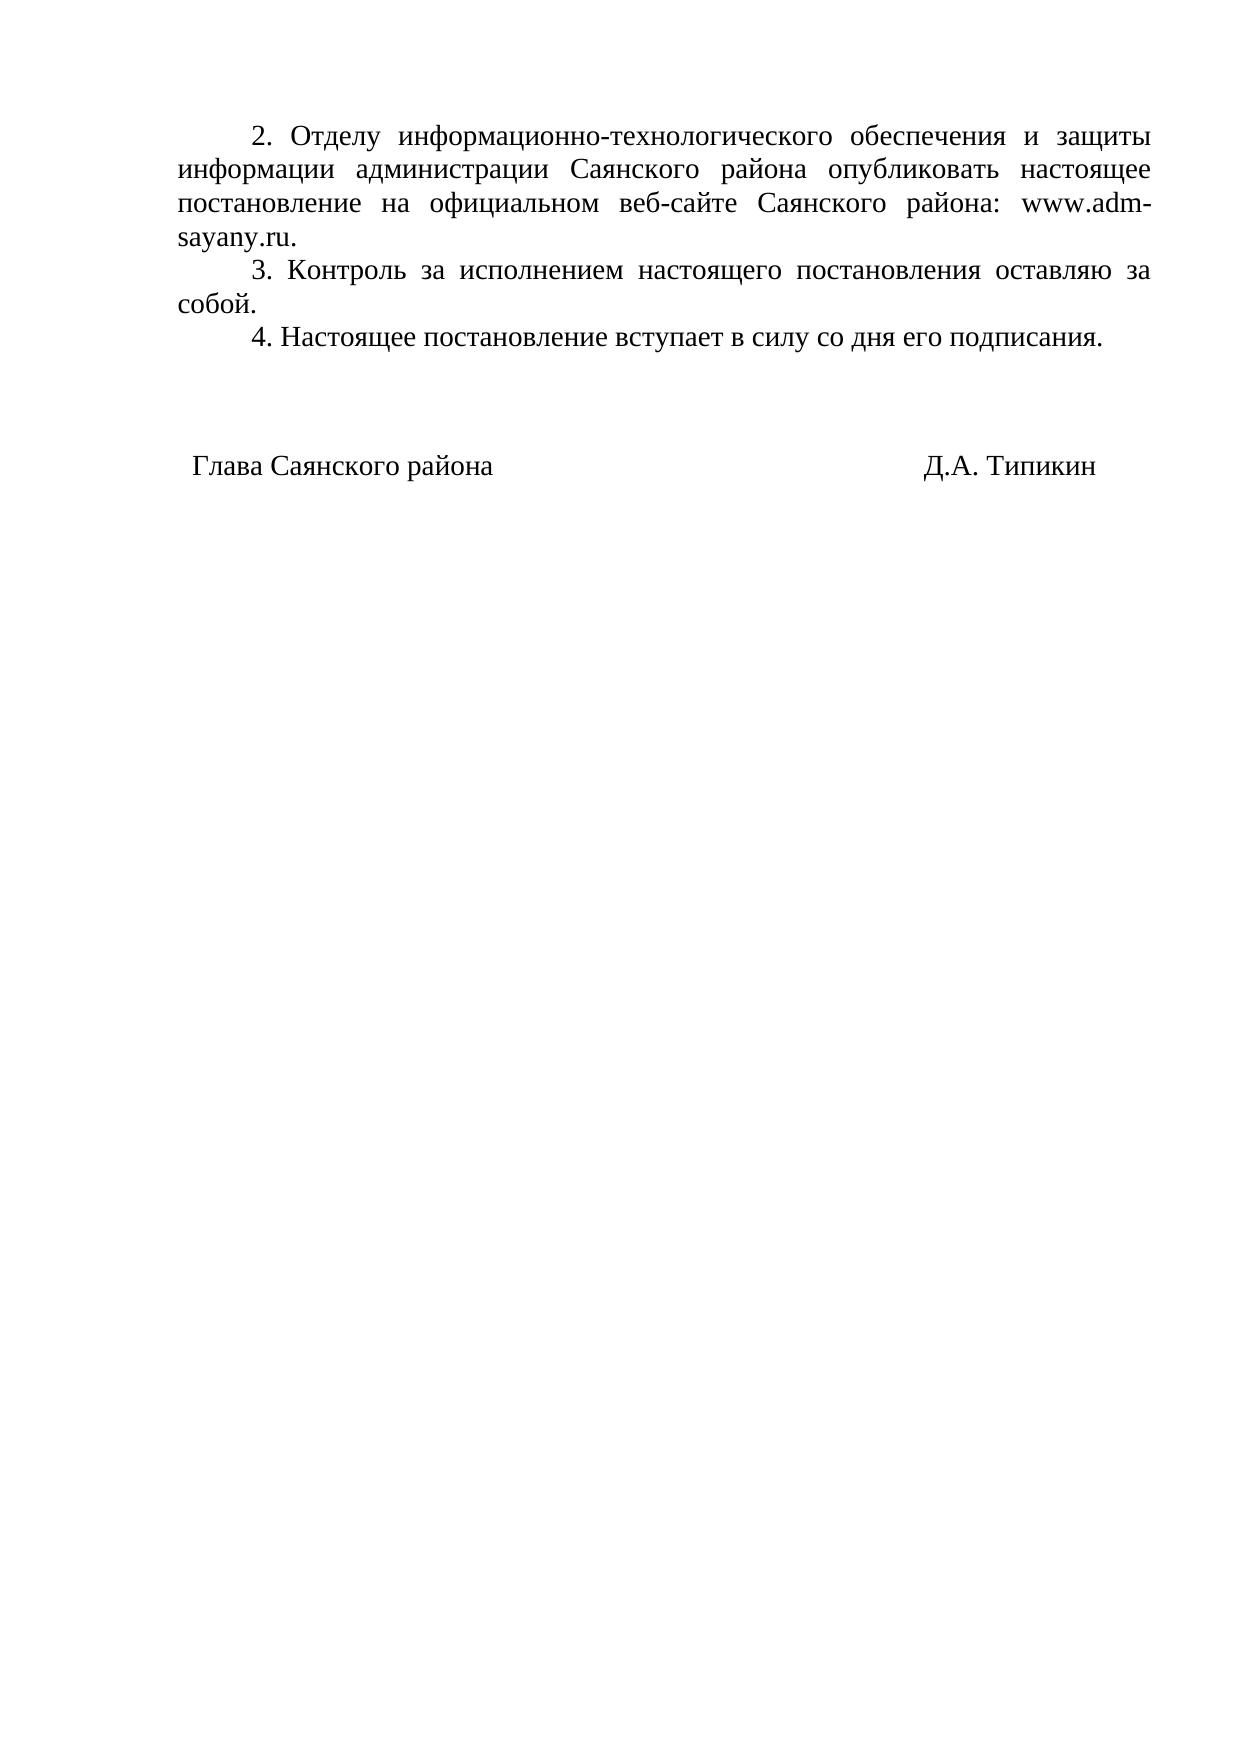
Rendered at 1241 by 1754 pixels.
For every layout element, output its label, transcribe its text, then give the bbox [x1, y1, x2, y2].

text 3. Контроль за исполнением настоящего постановления оставляю за собой. [177, 252, 1152, 319]
text 2. Отделу информационно-технологического обеспечения и защиты информации администрации Саянского района опубликовать настоящее постановление на официальном веб-сайте Саянского района: www.adm-sayany.ru. [177, 118, 1152, 252]
text Глава Саянского района Д.А. Типикин [177, 448, 1152, 482]
text 4. Настоящее постановление вступает в силу со дня его подписания. [177, 319, 1152, 353]
